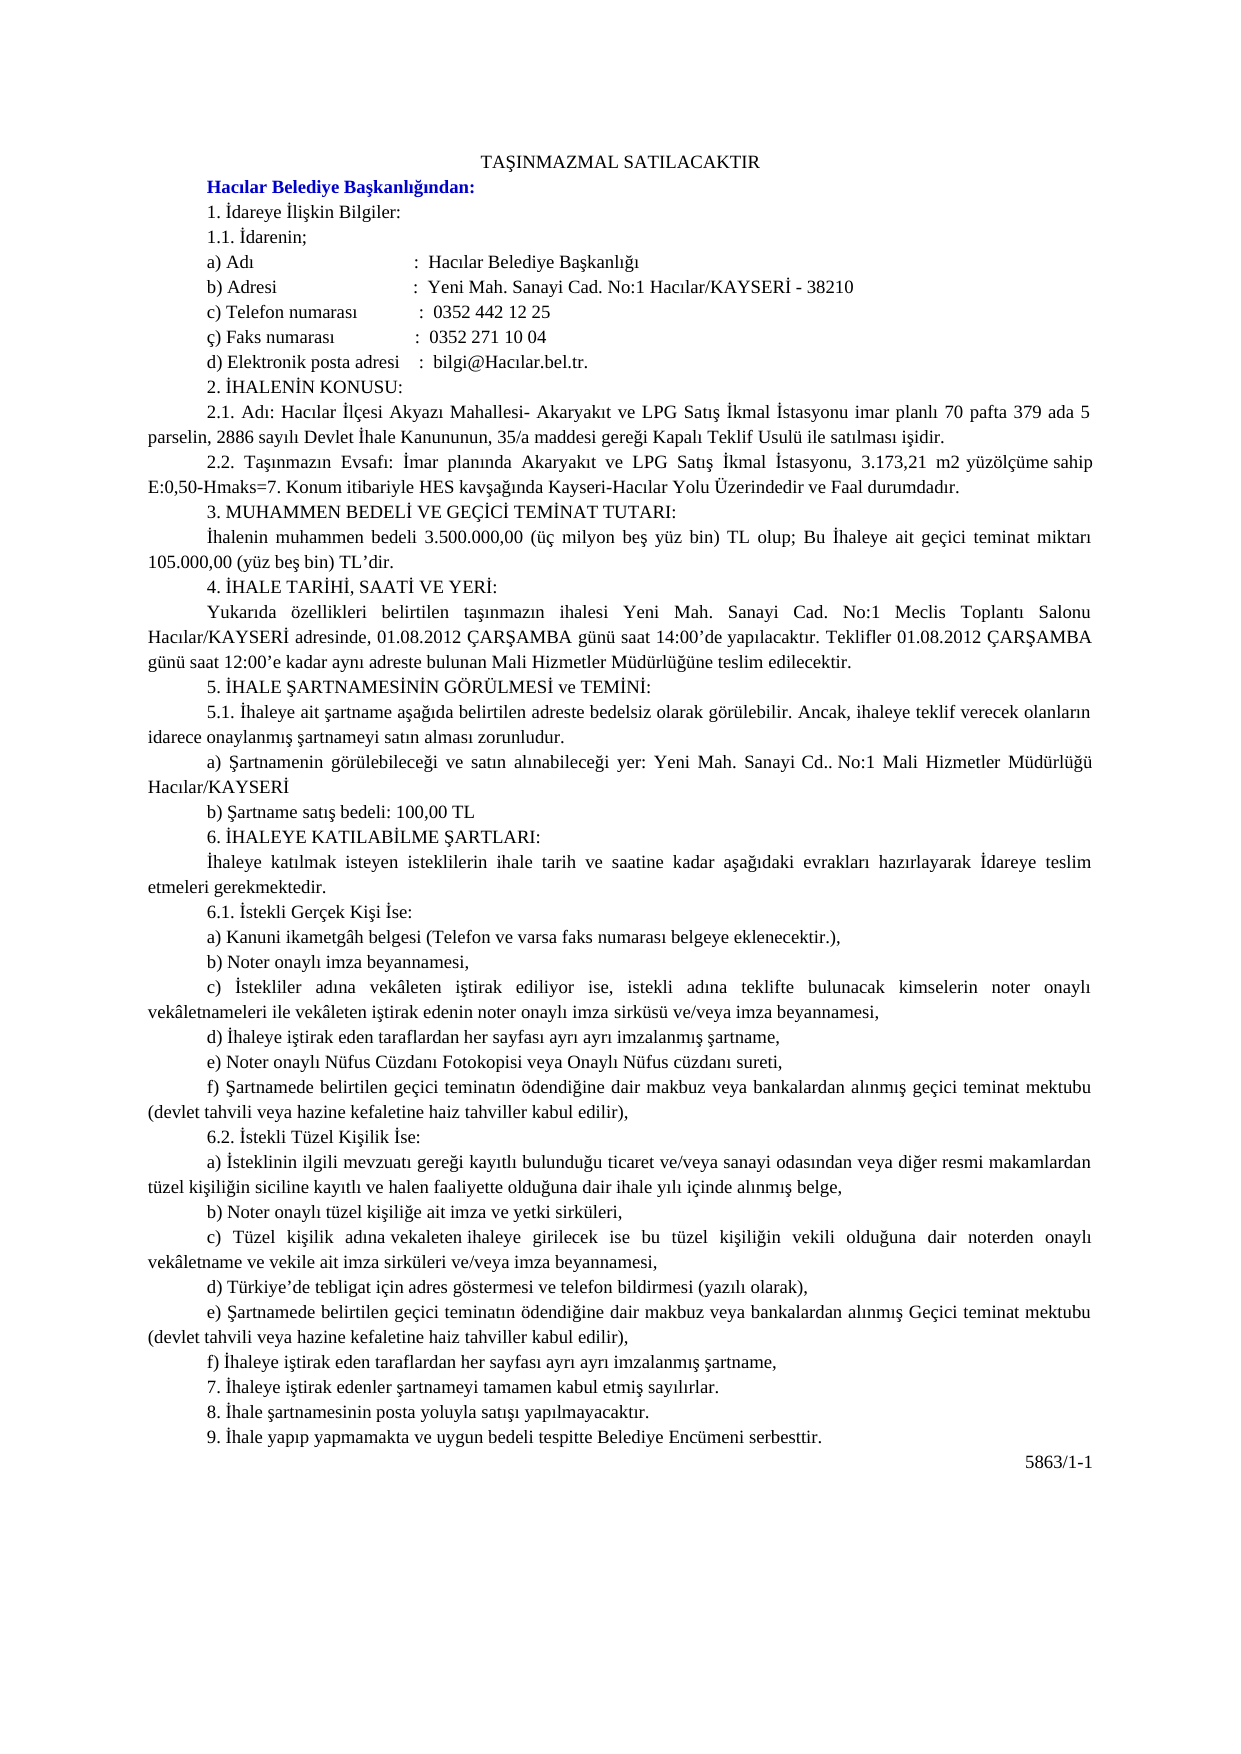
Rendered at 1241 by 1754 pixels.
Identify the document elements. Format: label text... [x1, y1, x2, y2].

text f) Şartnamede belirtilen geçici teminatın ödendiğine dair makbuz veya bankalardan alınmış geçici teminat mektubu (devlet tahvili veya hazine kefaletine haiz tahviller kabul edilir), [148, 1073, 1093, 1123]
text d) İhaleye iştirak eden taraflardan her sayfası ayrı ayrı imzalanmış şartname, [148, 1023, 1093, 1048]
text 4. İHALE TARİHİ, SAATİ VE YERİ: [148, 573, 1093, 598]
text 6. İHALEYE KATILABİLME ŞARTLARI: [148, 823, 1093, 848]
text 9. İhale yapıp yapmamakta ve uygun bedeli tespitte Belediye Encümeni serbesttir. [148, 1423, 1093, 1448]
text Yukarıda özellikleri belirtilen taşınmazın ihalesi Yeni Mah. Sanayi Cad. No:1 Meclis Toplantı Salonu Hacılar/KAYSERİ adresinde, 01.08.2012 ÇARŞAMBA günü saat 14:00’de yapılacaktır. Teklifler 01.08.2012 ÇARŞAMBA günü saat 12:00’e kadar aynı adreste bulunan Mali Hizmetler Müdürlüğüne teslim edilecektir. [148, 598, 1093, 673]
text 5.1. İhaleye ait şartname aşağıda belirtilen adreste bedelsiz olarak görülebilir. Ancak, ihaleye teklif verecek olanların idarece onaylanmış şartnameyi satın alması zorunludur. [148, 698, 1093, 748]
text 8. İhale şartnamesinin posta yoluyla satışı yapılmayacaktır. [148, 1398, 1093, 1423]
text 5863/1-1 [148, 1448, 1093, 1473]
text TAŞINMAZMAL SATILACAKTIR [148, 148, 1093, 173]
text f) İhaleye iştirak eden taraflardan her sayfası ayrı ayrı imzalanmış şartname, [148, 1348, 1093, 1373]
text a) Adı : Hacılar Belediye Başkanlığı [207, 248, 1093, 273]
text 2.1. Adı: Hacılar İlçesi Akyazı Mahallesi- Akaryakıt ve LPG Satış İkmal İstasyonu imar planlı 70 pafta 379 ada 5 parselin, 2886 sayılı Devlet İhale Kanununun, 35/a maddesi gereği Kapalı Teklif Usulü ile satılması işidir. [148, 398, 1093, 448]
text 6.1. İstekli Gerçek Kişi İse: [148, 898, 1093, 923]
text b) Adresi : Yeni Mah. Sanayi Cad. No:1 Hacılar/KAYSERİ - 38210 [207, 273, 1093, 298]
text c) Telefon numarası : 0352 442 12 25 [207, 298, 1093, 323]
text c) Tüzel kişilik adına vekaleten ihaleye girilecek ise bu tüzel kişiliğin vekili olduğuna dair noterden onaylı vekâletname ve vekile ait imza sirküleri ve/veya imza beyannamesi, [148, 1223, 1093, 1273]
text 1. İdareye İlişkin Bilgiler: [148, 198, 1093, 223]
text 2. İHALENİN KONUSU: [148, 373, 1093, 398]
text b) Noter onaylı tüzel kişiliğe ait imza ve yetki sirküleri, [148, 1198, 1093, 1223]
text e) Noter onaylı Nüfus Cüzdanı Fotokopisi veya Onaylı Nüfus cüzdanı sureti, [148, 1048, 1093, 1073]
text İhaleye katılmak isteyen isteklilerin ihale tarih ve saatine kadar aşağıdaki evrakları hazırlayarak İdareye teslim etmeleri gerekmektedir. [148, 848, 1093, 898]
text 3. MUHAMMEN BEDELİ VE GEÇİCİ TEMİNAT TUTARI: [148, 498, 1093, 523]
text e) Şartnamede belirtilen geçici teminatın ödendiğine dair makbuz veya bankalardan alınmış Geçici teminat mektubu (devlet tahvili veya hazine kefaletine haiz tahviller kabul edilir), [148, 1298, 1093, 1348]
text 2.2. Taşınmazın Evsafı: İmar planında Akaryakıt ve LPG Satış İkmal İstasyonu, 3.173,21 m2 yüzölçüme sahip E:0,50-Hmaks=7. Konum itibariyle HES kavşağında Kayseri-Hacılar Yolu Üzerindedir ve Faal durumdadır. [148, 448, 1093, 498]
text b) Noter onaylı imza beyannamesi, [148, 948, 1093, 973]
text d) Elektronik posta adresi : bilgi@Hacılar.bel.tr. [207, 348, 1093, 373]
text a) İsteklinin ilgili mevzuatı gereği kayıtlı bulunduğu ticaret ve/veya sanayi odasından veya diğer resmi makamlardan tüzel kişiliğin siciline kayıtlı ve halen faaliyette olduğuna dair ihale yılı içinde alınmış belge, [148, 1148, 1093, 1198]
text 6.2. İstekli Tüzel Kişilik İse: [148, 1123, 1093, 1148]
text Hacılar Belediye Başkanlığından: [148, 173, 1093, 198]
text d) Türkiye’de tebligat için adres göstermesi ve telefon bildirmesi (yazılı olarak), [148, 1273, 1093, 1298]
text c) İstekliler adına vekâleten iştirak ediliyor ise, istekli adına teklifte bulunacak kimselerin noter onaylı vekâletnameleri ile vekâleten iştirak edenin noter onaylı imza sirküsü ve/veya imza beyannamesi, [148, 973, 1093, 1023]
text İhalenin muhammen bedeli 3.500.000,00 (üç milyon beş yüz bin) TL olup; Bu İhaleye ait geçici teminat miktarı 105.000,00 (yüz beş bin) TL’dir. [148, 523, 1093, 573]
text 1.1. İdarenin; [207, 223, 1093, 248]
text b) Şartname satış bedeli: 100,00 TL [148, 798, 1093, 823]
text a) Kanuni ikametgâh belgesi (Telefon ve varsa faks numarası belgeye eklenecektir.), [148, 923, 1093, 948]
text a) Şartnamenin görülebileceği ve satın alınabileceği yer: Yeni Mah. Sanayi Cd.. No:1 Mali Hizmetler Müdürlüğü Hacılar/KAYSERİ [148, 748, 1093, 798]
text ç) Faks numarası : 0352 271 10 04 [207, 323, 1093, 348]
text 7. İhaleye iştirak edenler şartnameyi tamamen kabul etmiş sayılırlar. [148, 1373, 1093, 1398]
text 5. İHALE ŞARTNAMESİNİN GÖRÜLMESİ ve TEMİNİ: [148, 673, 1093, 698]
